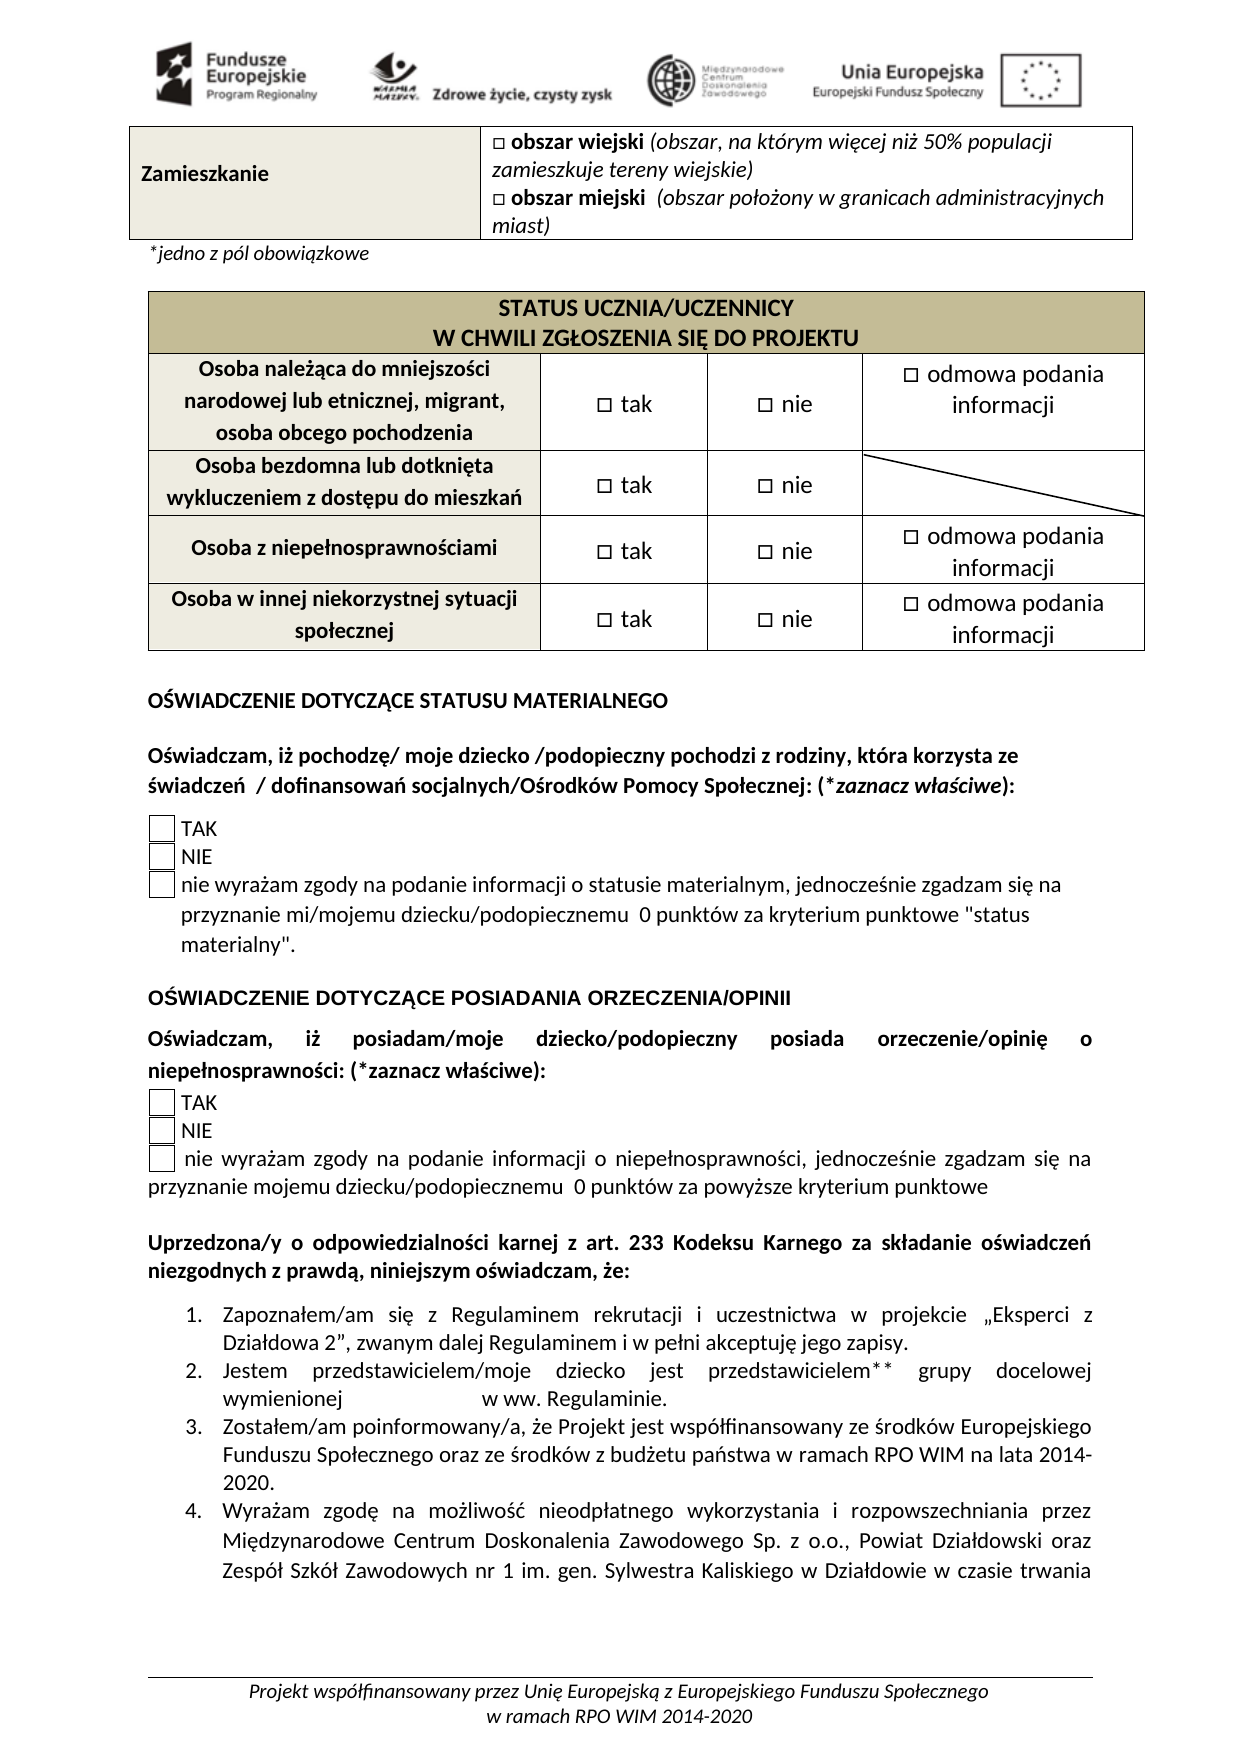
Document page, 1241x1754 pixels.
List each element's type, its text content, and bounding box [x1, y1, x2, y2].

table_cell Osoba w innej niekorzystnej sytuacji społecznej [149, 584, 540, 649]
table_cell □ nie [708, 451, 862, 515]
table_cell □ odmowa podania informacji [863, 516, 1144, 582]
text *jedno z pól obowiązkowe [148, 240, 1093, 265]
table_cell Osoba z niepełnosprawnościami [149, 516, 540, 582]
text Oświadczam, iż pochodzę/ moje dziecko /podopieczny pochodzi z rodziny, która korzysta ze świadczeń / dofinansowań socjalnych/Ośrodków Pomocy Społecznej: (*zaznacz właściwe): [148, 741, 1093, 799]
text TAK [148, 1088, 1093, 1116]
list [185, 1496, 1093, 1584]
table_cell □ tak [541, 584, 707, 649]
list Zostałem/am poinformowany/a, że Projekt jest współfinansowany ze środków Europejskiego Funduszu Społecznego oraz ze środków z budżetu państwa w ramach RPO WIM na lata 2014-2020. [185, 1412, 1093, 1496]
text Uprzedzona/y o odpowiedzialności karnej z art. 233 Kodeksu Karnego za składanie oświadczeń niezgodnych z prawdą, niniejszym oświadczam, że: [148, 1228, 1093, 1284]
table_cell □ obszar wiejski (obszar, na którym więcej niż 50% populacji zamieszkuje tereny wiejskie) □ obszar miejski (obszar położony w granicach administracyjnych miast) [481, 127, 1132, 239]
table_cell □ odmowa podania informacji [863, 354, 1144, 450]
table_cell Osoba bezdomna lub dotknięta wykluczeniem z dostępu do mieszkań [149, 451, 540, 515]
text NIE [148, 842, 1093, 870]
text OŚWIADCZENIE DOTYCZĄCE POSIADANIA ORZECZENIA/OPINII [148, 986, 1093, 1009]
table_cell □ odmowa podania informacji [863, 584, 1144, 649]
table_cell □ tak [541, 354, 707, 450]
table_cell □ nie [708, 516, 862, 582]
table_cell □ nie [708, 584, 862, 649]
text NIE [148, 1116, 1093, 1144]
text Oświadczam, iż posiadam/moje dziecko/podopieczny posiada orzeczenie/opinię o niepełnosprawności: (*zaznacz właściwe): [148, 1024, 1093, 1084]
text TAK [148, 814, 1093, 842]
text nie wyrażam zgody na podanie informacji o niepełnosprawności, jednocześnie zgadzam się na przyznanie mojemu dziecku/podopiecznemu 0 punktów za powyższe kryterium punktowe [148, 1144, 1093, 1200]
picture [147, 29, 1093, 126]
table_cell □ tak [541, 516, 707, 582]
text OŚWIADCZENIE DOTYCZĄCE STATUSU MATERIALNEGO [148, 686, 1093, 714]
table_cell □ nie [708, 354, 862, 450]
table_cell Osoba należąca do mniejszości narodowej lub etnicznej, migrant, osoba obcego pochodzenia [149, 354, 540, 450]
table_cell [863, 451, 1144, 515]
list Zapoznałem/am się z Regulaminem rekrutacji i uczestnictwa w projekcie „Eksperci z Działdowa 2”, zwanym dalej Regulaminem i w pełni akceptuję jego zapisy. [185, 1300, 1093, 1356]
list Jestem przedstawicielem/moje dziecko jest przedstawicielem** grupy docelowej wymienionej w ww. Regulaminie. [185, 1356, 1093, 1412]
table_header STATUS UCZNIA/UCZENNICY W CHWILI ZGŁOSZENIA SIĘ DO PROJEKTU [149, 292, 1144, 353]
table_cell Zamieszkanie [130, 127, 480, 239]
table_cell □ tak [541, 451, 707, 515]
text nie wyrażam zgody na podanie informacji o statusie materialnym, jednocześnie zgadzam się na przyznanie mi/mojemu dziecku/podopiecznemu 0 punktów za kryterium punktowe "status materialny". [148, 870, 1093, 958]
